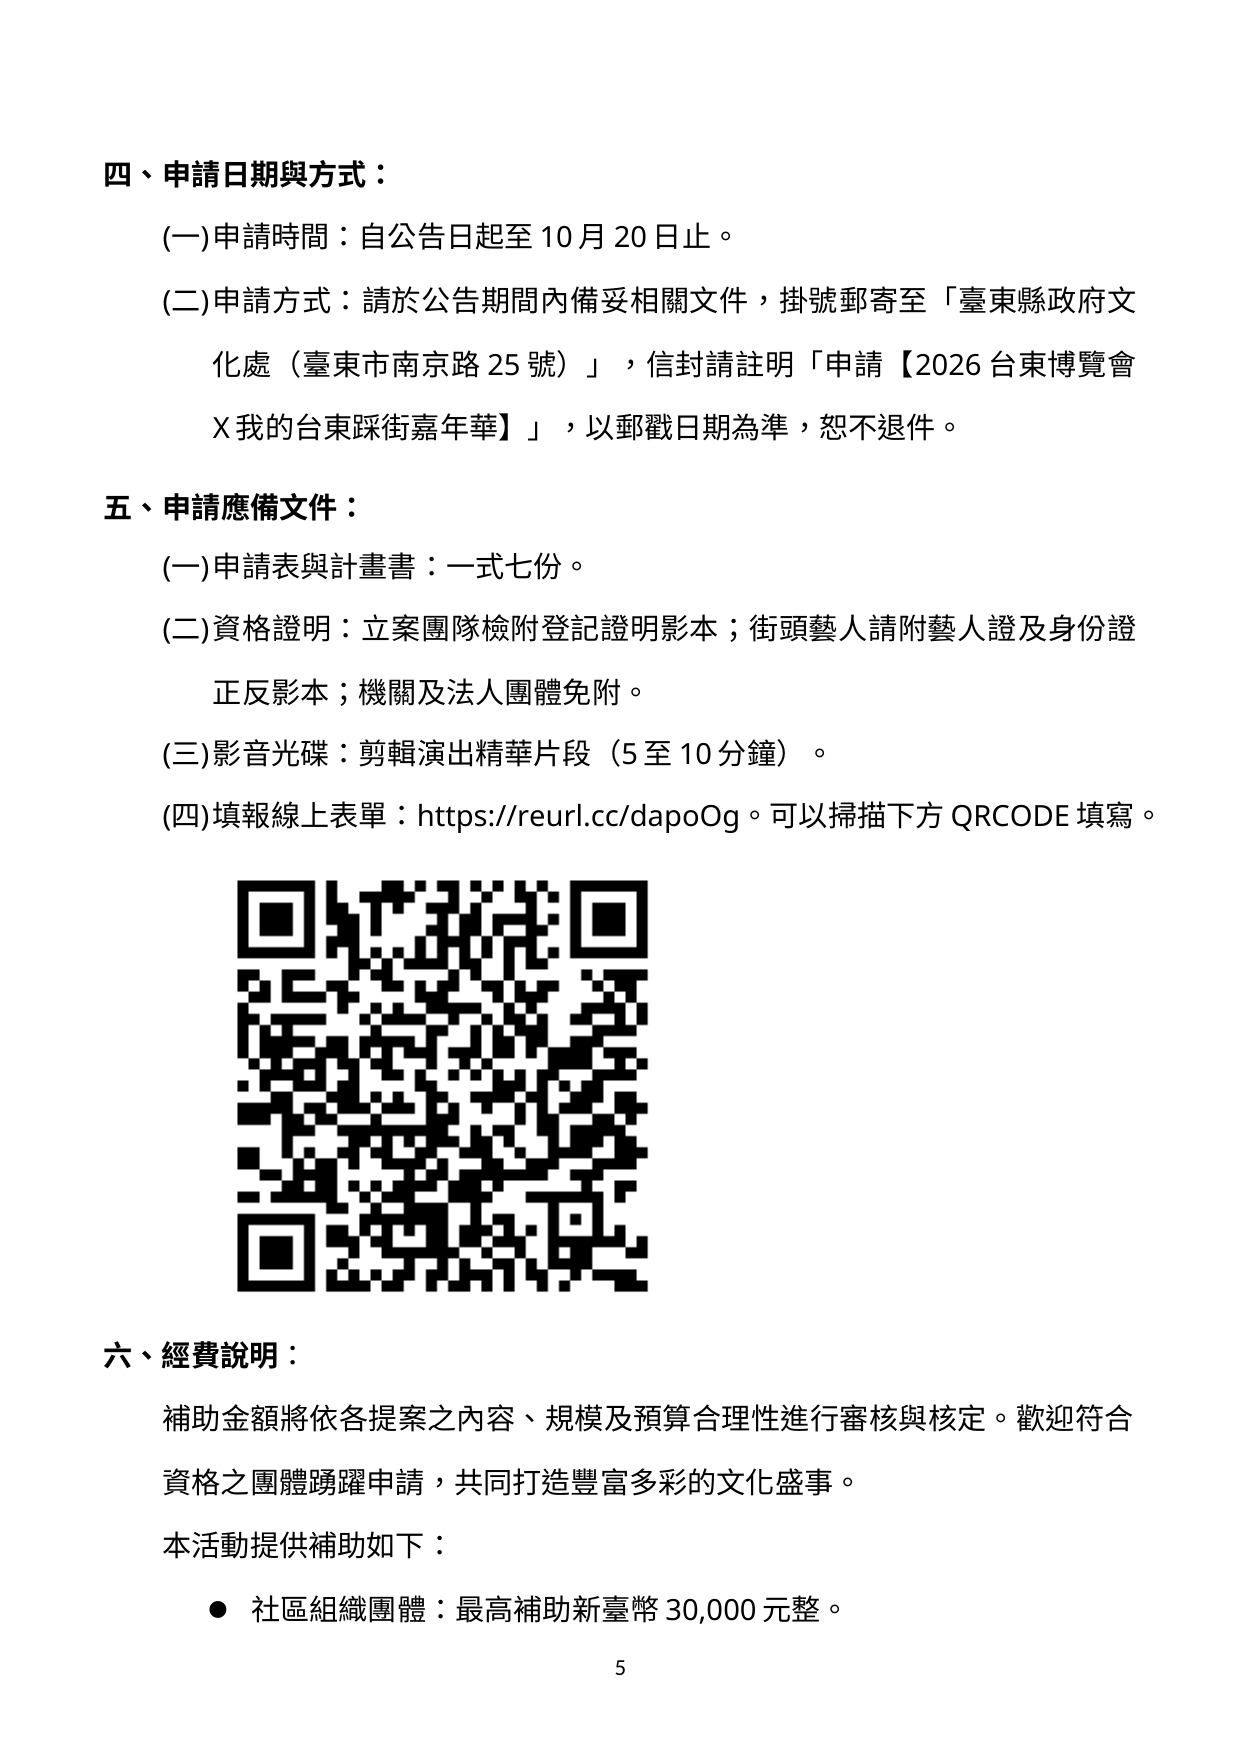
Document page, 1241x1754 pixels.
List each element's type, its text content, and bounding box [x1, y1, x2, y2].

text 補助金額將依各提案之內容、規模及預算合理性進行審核與核定。歡迎符合資格之團體踴躍申請，共同打造豐富多彩的文化盛事。 [162, 1396, 1137, 1502]
list 申請表與計畫書：一式七份。 [162, 546, 1137, 586]
list 社區組織團體：最高補助新臺幣30,000元整。 [207, 1586, 1137, 1628]
list 申請應備文件： [103, 487, 1137, 527]
list 填報線上表單：https://reurl.cc/dapoOg。可以掃描下方QRCODE填寫。 [162, 792, 1137, 835]
list 影音光碟：剪輯演出精華片段（5至10分鐘）。 [162, 733, 1137, 773]
list 申請時間：自公告日起至10月20日止。 [162, 214, 1137, 256]
list 申請方式：請於公告期間內備妥相關文件，掛號郵寄至「臺東縣政府文化處（臺東市南京路25號）」，信封請註明「申請【2026台東博覽會X我的台東踩街嘉年華】」，以郵戳日期為準，恕不退件。 [162, 277, 1137, 447]
picture [212, 856, 674, 1318]
list 申請日期與方式： [103, 154, 1137, 194]
list 資格證明：立案團隊檢附登記證明影本；街頭藝人請附藝人證及身份證正反影本；機關及法人團體免附。 [162, 606, 1137, 712]
text 六、經費說明： [103, 1332, 1137, 1375]
text 本活動提供補助如下： [103, 1523, 1137, 1565]
